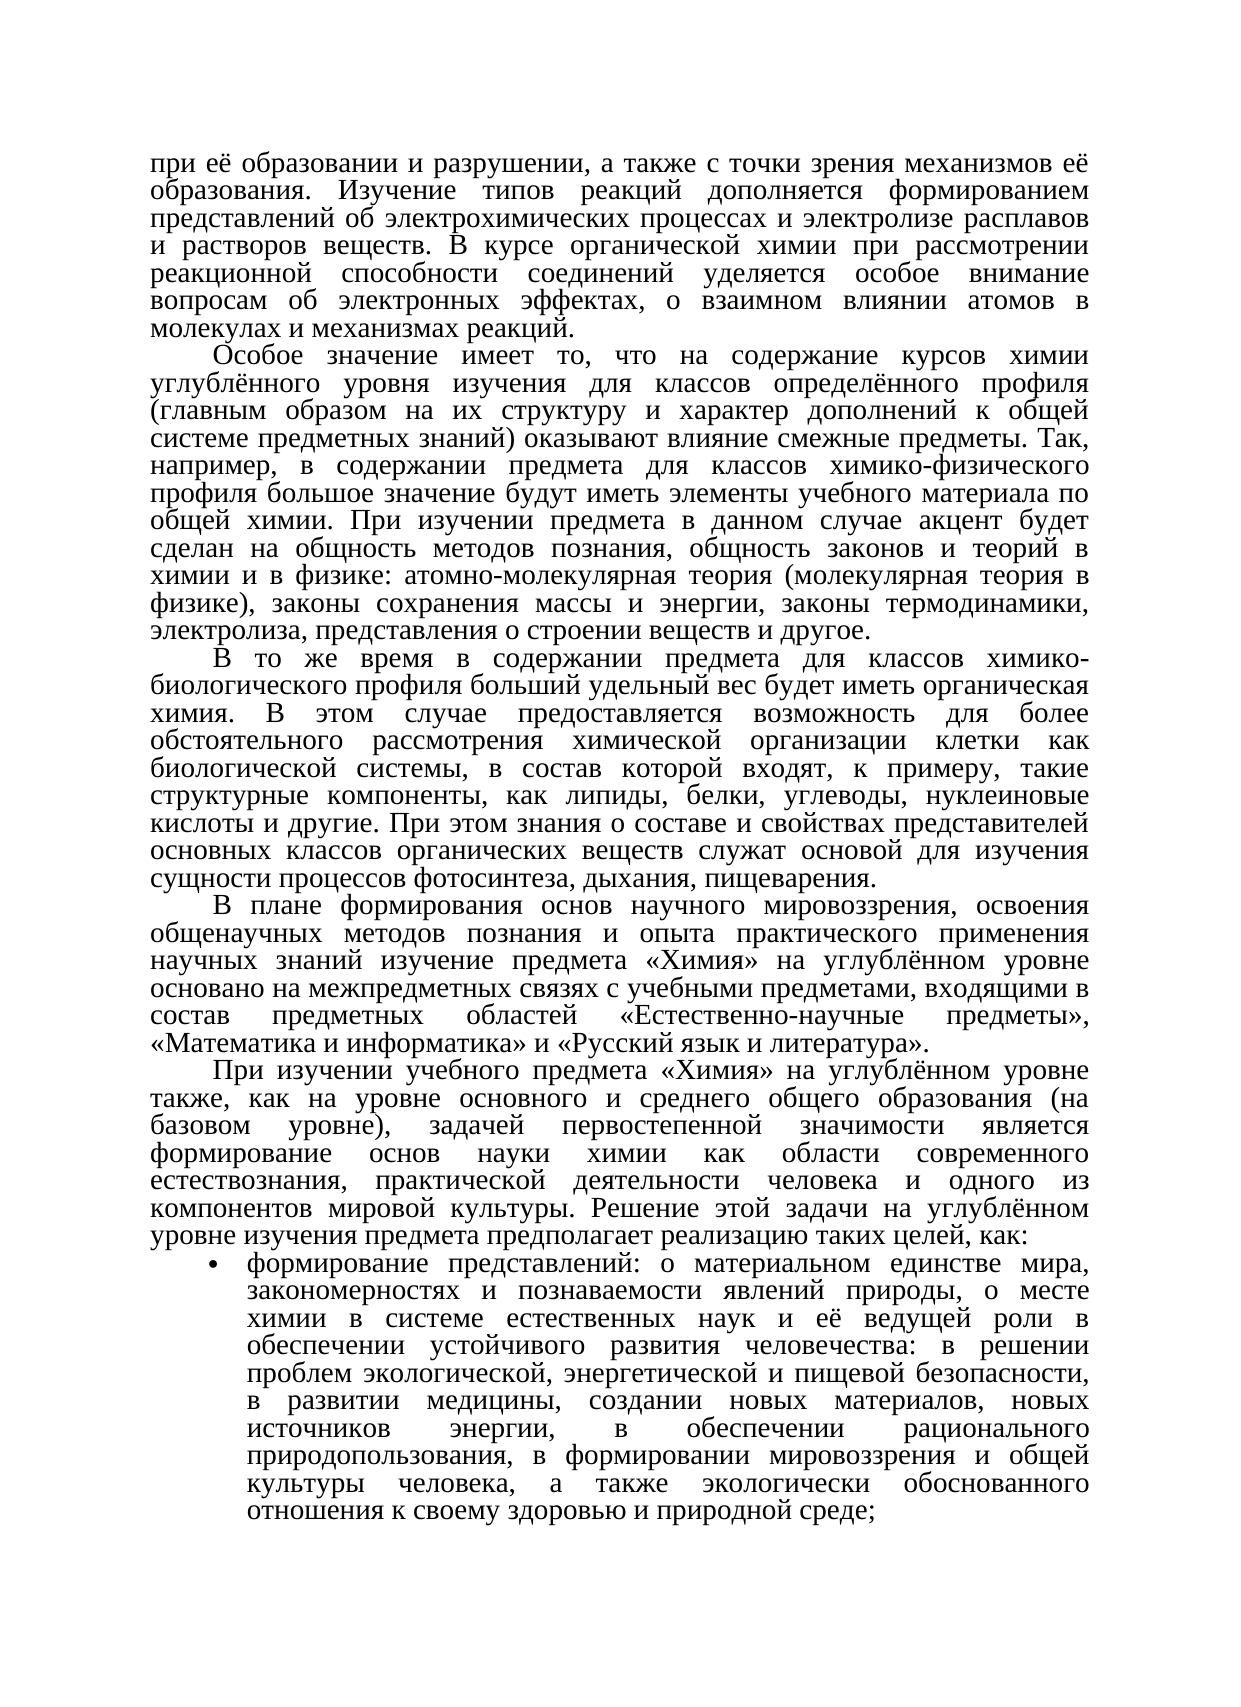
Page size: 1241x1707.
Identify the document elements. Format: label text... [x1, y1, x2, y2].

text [150, 150, 1090, 342]
list формирование представлений: о материальном единстве мира, закономерностях и познаваемости явлений природы, о месте химии в системе естественных наук и её ведущей роли в обеспечении устойчивого развития человечества: в решении проблем экологической, энергетической и пищевой безопасности, в развитии медицины, создании новых материалов, новых источников энергии, в обеспечении рационального природопользования, в формировании мировоззрения и общей культуры человека, а также экологически обоснованного отношения к своему здоровью и природной среде; [209, 1250, 1090, 1525]
text При изучении учебного предмета «Химия» на углублённом уровне также, как на уровне основного и среднего общего образования (на базовом уровне), задачей первостепенной значимости является формирование основ науки химии как области современного естествознания, практической деятельности человека и одного из компонентов мировой культуры. Решение этой задачи на углублённом уровне изучения предмета предполагает реализацию таких целей, как: [150, 1057, 1090, 1250]
text В плане формирования основ научного мировоззрения, освоения общенаучных методов познания и опыта практического применения научных знаний изучение предмета «Химия» на углублённом уровне основано на межпредметных связях с учебными предметами, входящими в состав предметных областей «Естественно-научные предметы», «Математика и информатика» и «Русский язык и литература». [150, 892, 1090, 1057]
text Особое значение имеет то, что на содержание курсов химии углублённого уровня изучения для классов определённого профиля (главным образом на их структуру и характер дополнений к общей системе предметных знаний) оказывают влияние смежные предметы. Так, например, в содержании предмета для классов химико-физического профиля большое значение будут иметь элементы учебного материала по общей химии. При изучении предмета в данном случае акцент будет сделан на общность методов познания, общность законов и теорий в химии и в физике: атомно-молекулярная теория (молекулярная теория в физике), законы сохранения массы и энергии, законы термодинамики, электролиза, представления о строении веществ и другое. [150, 342, 1090, 645]
text В то же время в содержании предмета для классов химико-биологического профиля больший удельный вес будет иметь органическая химия. В этом случае предоставляется возможность для более обстоятельного рассмотрения химической организации клетки как биологической системы, в состав которой входят, к примеру, такие структурные компоненты, как липиды, белки, углеводы, нуклеиновые кислоты и другие. При этом знания о составе и свойствах представителей основных классов органических веществ служат основой для изучения сущности процессов фотосинтеза, дыхания, пищеварения. [150, 645, 1090, 892]
